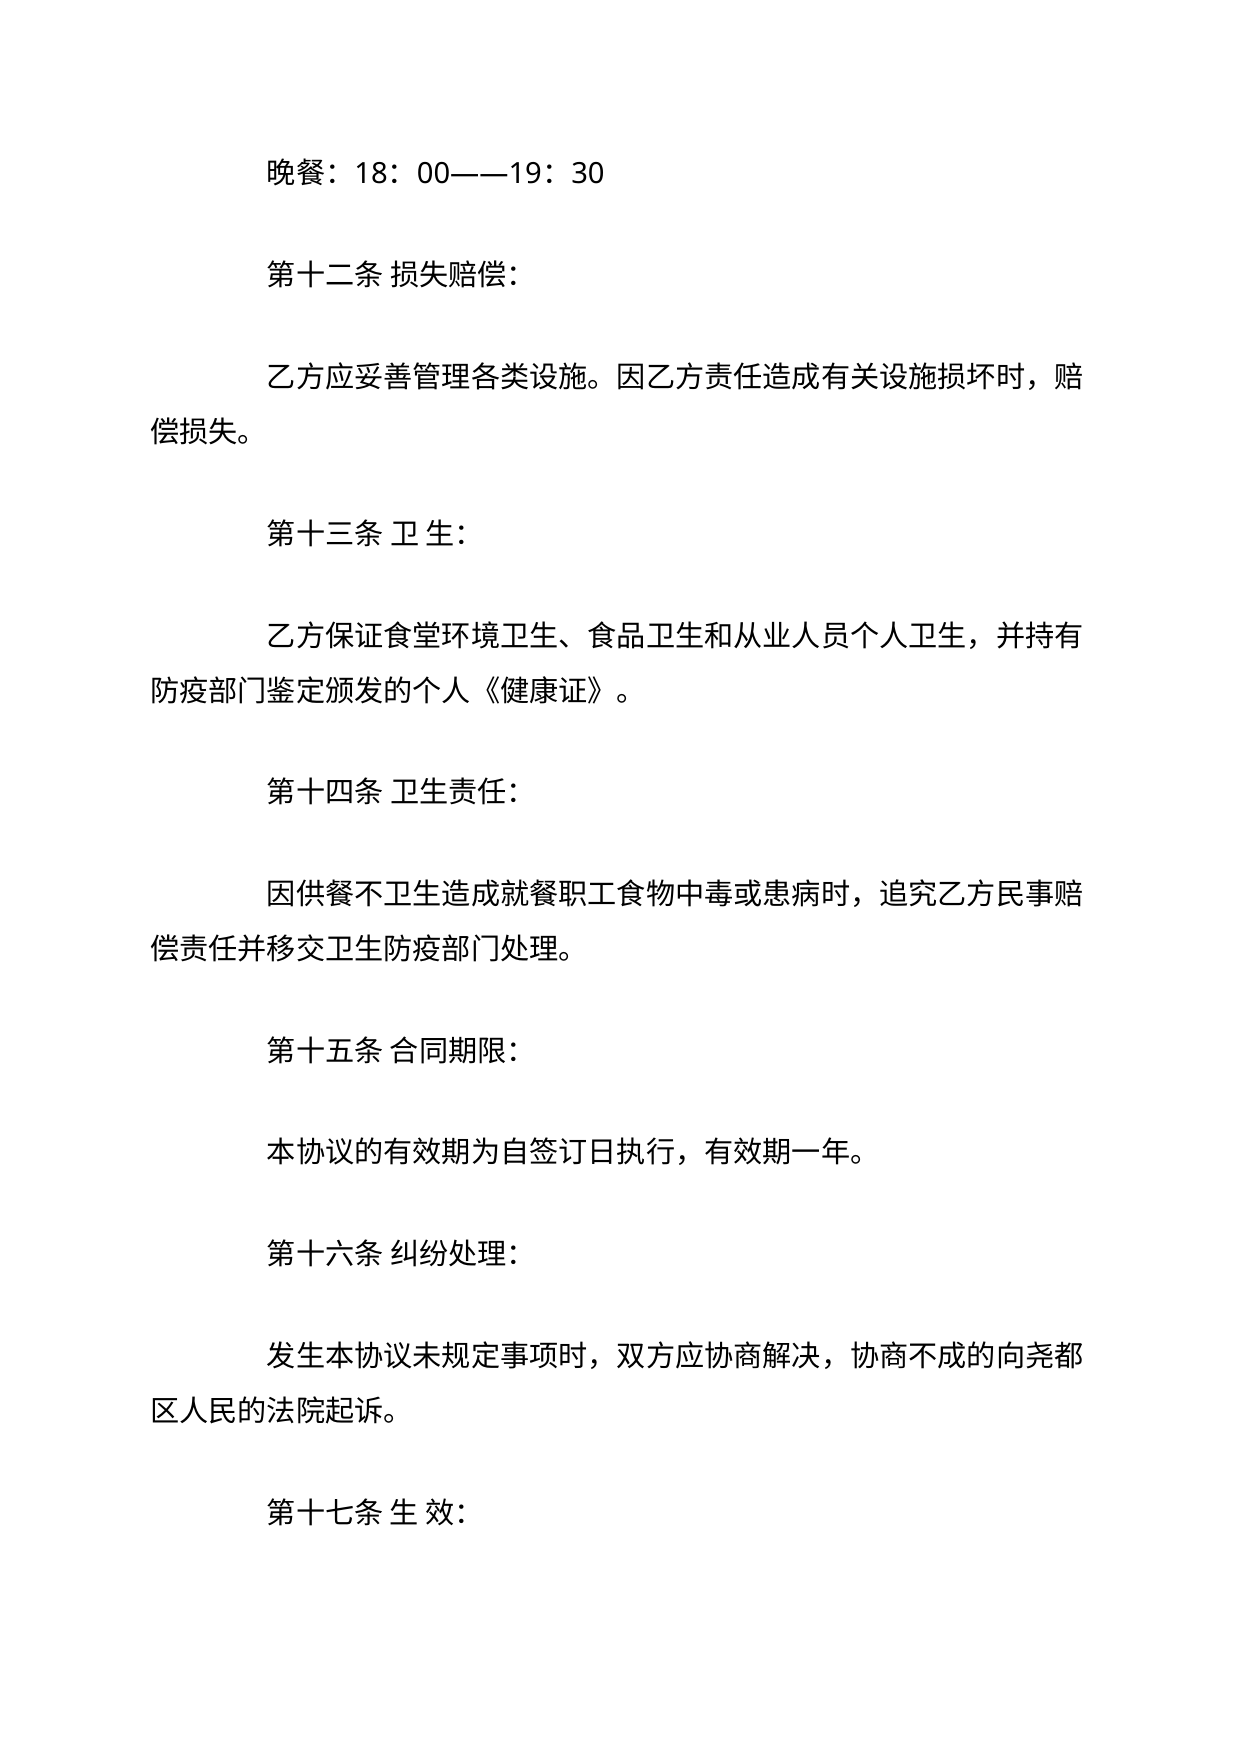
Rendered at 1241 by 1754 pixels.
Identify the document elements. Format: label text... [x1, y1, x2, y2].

text 第十五条 合同期限： [150, 1027, 1090, 1069]
text 本协议的有效期为自签订日执行，有效期一年。 [150, 1129, 1090, 1171]
text 第十四条 卫生责任： [150, 769, 1090, 811]
text 第十七条 生 效： [150, 1489, 1090, 1532]
text 发生本协议未规定事项时，双方应协商解决，协商不成的向尧都区人民的法院起诉。 [150, 1333, 1090, 1430]
text 乙方应妥善管理各类设施。因乙方责任造成有关设施损坏时，赔偿损失。 [150, 354, 1090, 451]
text 乙方保证食堂环境卫生、食品卫生和从业人员个人卫生，并持有防疫部门鉴定颁发的个人《健康证》。 [150, 612, 1090, 709]
text 第十二条 损失赔偿： [150, 252, 1090, 294]
text 因供餐不卫生造成就餐职工食物中毒或患病时，追究乙方民事赔偿责任并移交卫生防疫部门处理。 [150, 871, 1090, 968]
text 晚餐：18：00——19：30 [150, 150, 1090, 192]
text 第十六条 纠纷处理： [150, 1231, 1090, 1273]
text 第十三条 卫 生： [150, 510, 1090, 553]
